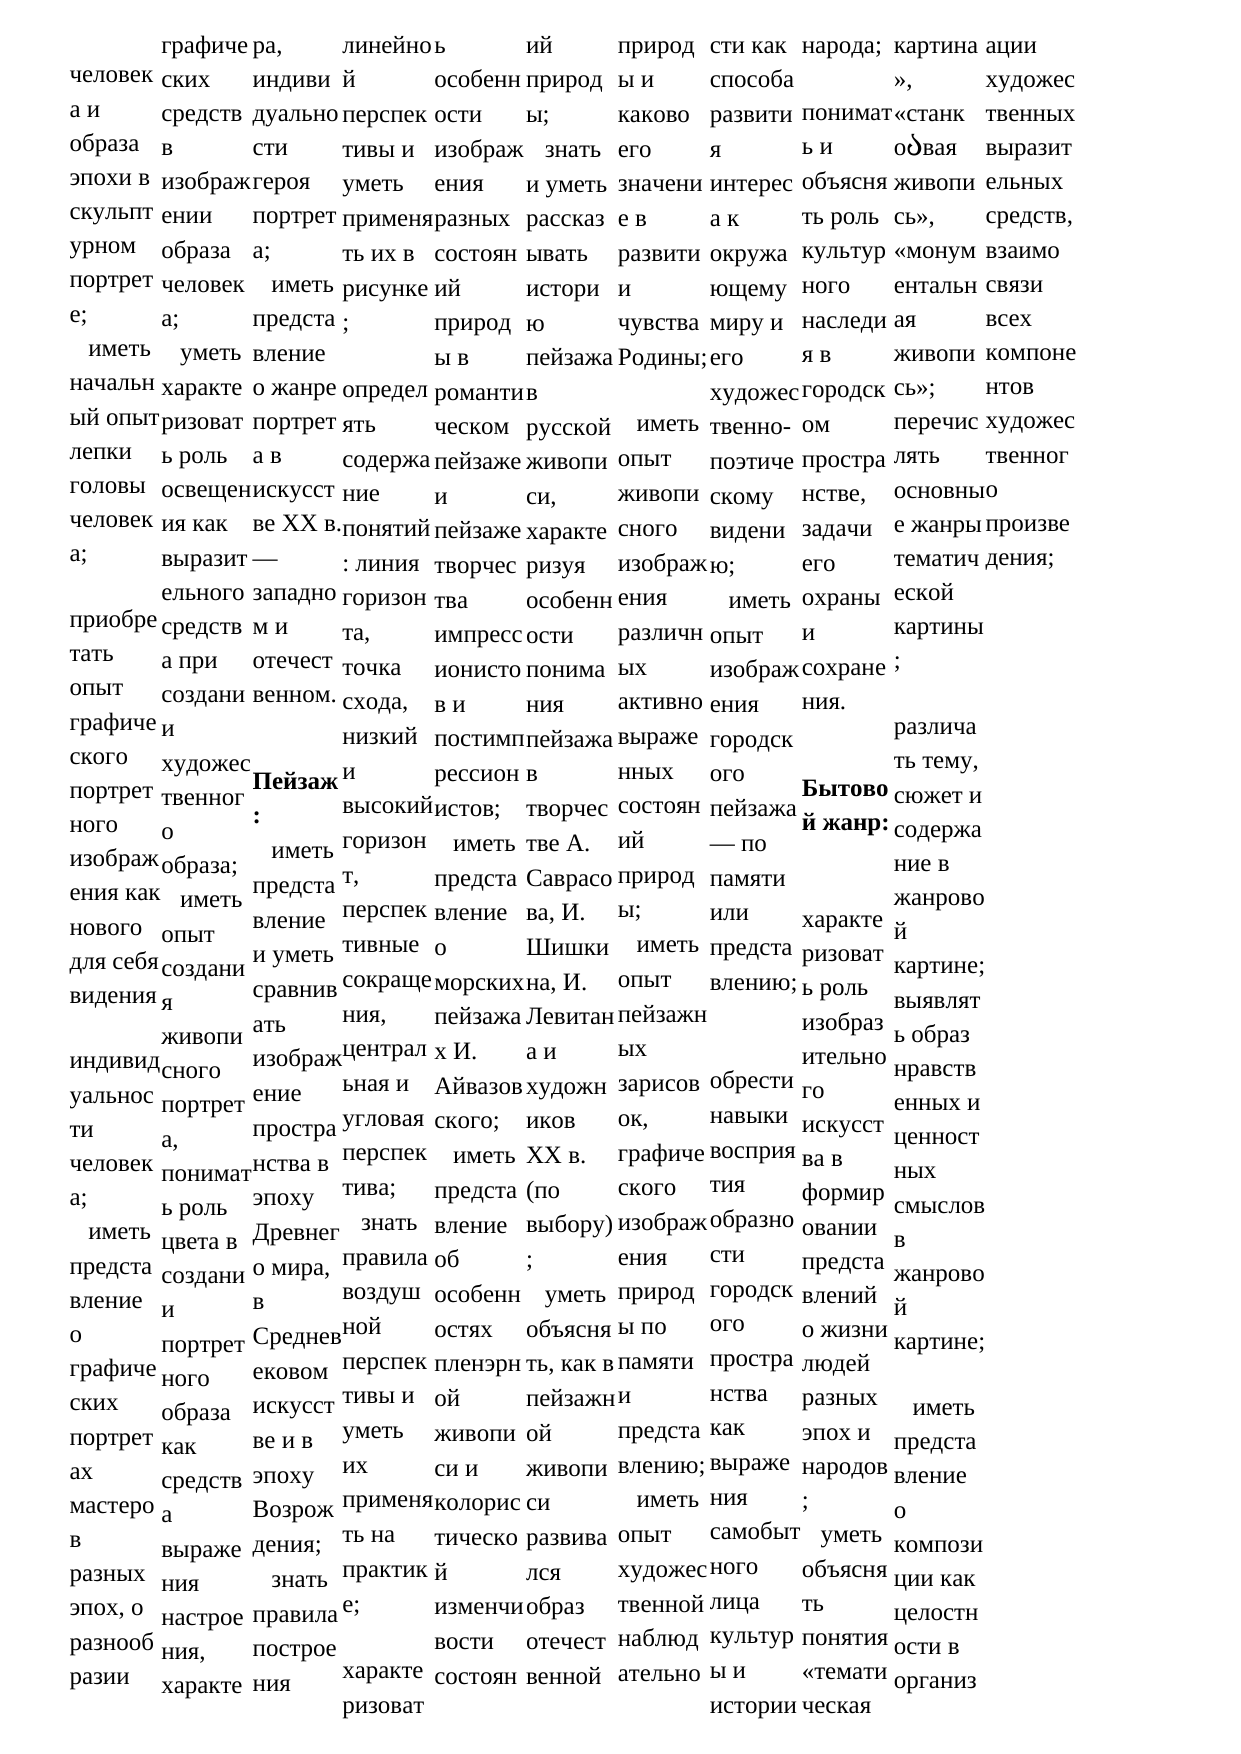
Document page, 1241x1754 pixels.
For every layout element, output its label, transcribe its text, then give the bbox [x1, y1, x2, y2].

text Пейзаж: иметь представление и уметь сравнивать изображение пространства в эпоху Древнего мира, в Средневековом искусстве и в эпоху Возрождения; знать правила построения линейной перспективы и уметь применять их в рисунке; определять содержание понятий: линия горизонта, точка схода, низкий и высокий горизонт, перспективные сокращения, центральная и угловая перспектива; знать правила воздушной перспективы и уметь их применять на практике; характеризовать особенности изображения разных состояний природы в романтическом пейзаже и пейзаже творчества импрессионистов и постимпрессионистов; иметь представление о морских пейзажах И. Айвазовского; иметь представление об особенностях пленэрной живописи и колористической изменчивости состояний природы; знать и уметь рассказывать историю пейзажа в русской живописи, характеризуя особенности понимания пейзажа в творчестве А. Саврасова, И. Шишкина, И. Левитана и художников ХХ в. (по выбору); уметь объяснять, как в пейзажной живописи развивался образ отечественной природы и каково его значение в развитии чувства Родины; иметь опыт живописного изображения различных активно выраженных состояний природы; иметь опыт пейзажных зарисовок, графического изображения природы по памяти и представлению; иметь опыт художественной наблюдательности как способа развития интереса к окружающему миру и его художественно-поэтическому видению; иметь опыт изображения городского пейзажа — по памяти или представлению; обрести навыки восприятия образности городского пространства как выражения самобытного лица культуры и истории народа; понимать и объяснять роль культурного наследия в городском пространстве, задачи его охраны и сохранения. [252, 30, 893, 1719]
text Бытовой жанр: характеризовать роль изобразительного искусства в формировании представлений о жизни людей разных эпох и народов; уметь объяснять понятия «тематическая картина», «станко​вая живопись», «монументальная живопись»; перечислять основные жанры тематической картины; различать тему, сюжет и содержание в жанровой картине; выявлять образ нравственных и ценностных смыслов в жанровой картине; иметь представление о композиции как целостности в организации художественных выразительных средств, взаимо​связи всех компонентов художественного произведения; [802, 30, 1077, 1719]
text человека и образа эпохи в скульптурном портрете; иметь начальный опыт лепки головы человека; приобретать опыт графического портретного изображения как нового для себя видения индивидуальности человека; иметь представление о графических портретах мастеров разных эпох, о разнообразии графических средств в изображении образа человека; уметь характеризовать роль освещения как выразительного средства при создании художественного образа; иметь опыт создания живописного портрета, понимать роль цвета в создании портретного образа как средства выражения настроения, характера, индивидуальности героя портрета; иметь представление о жанре портрета в искусстве ХХ в. — западном и отечественном. [69, 30, 342, 1699]
